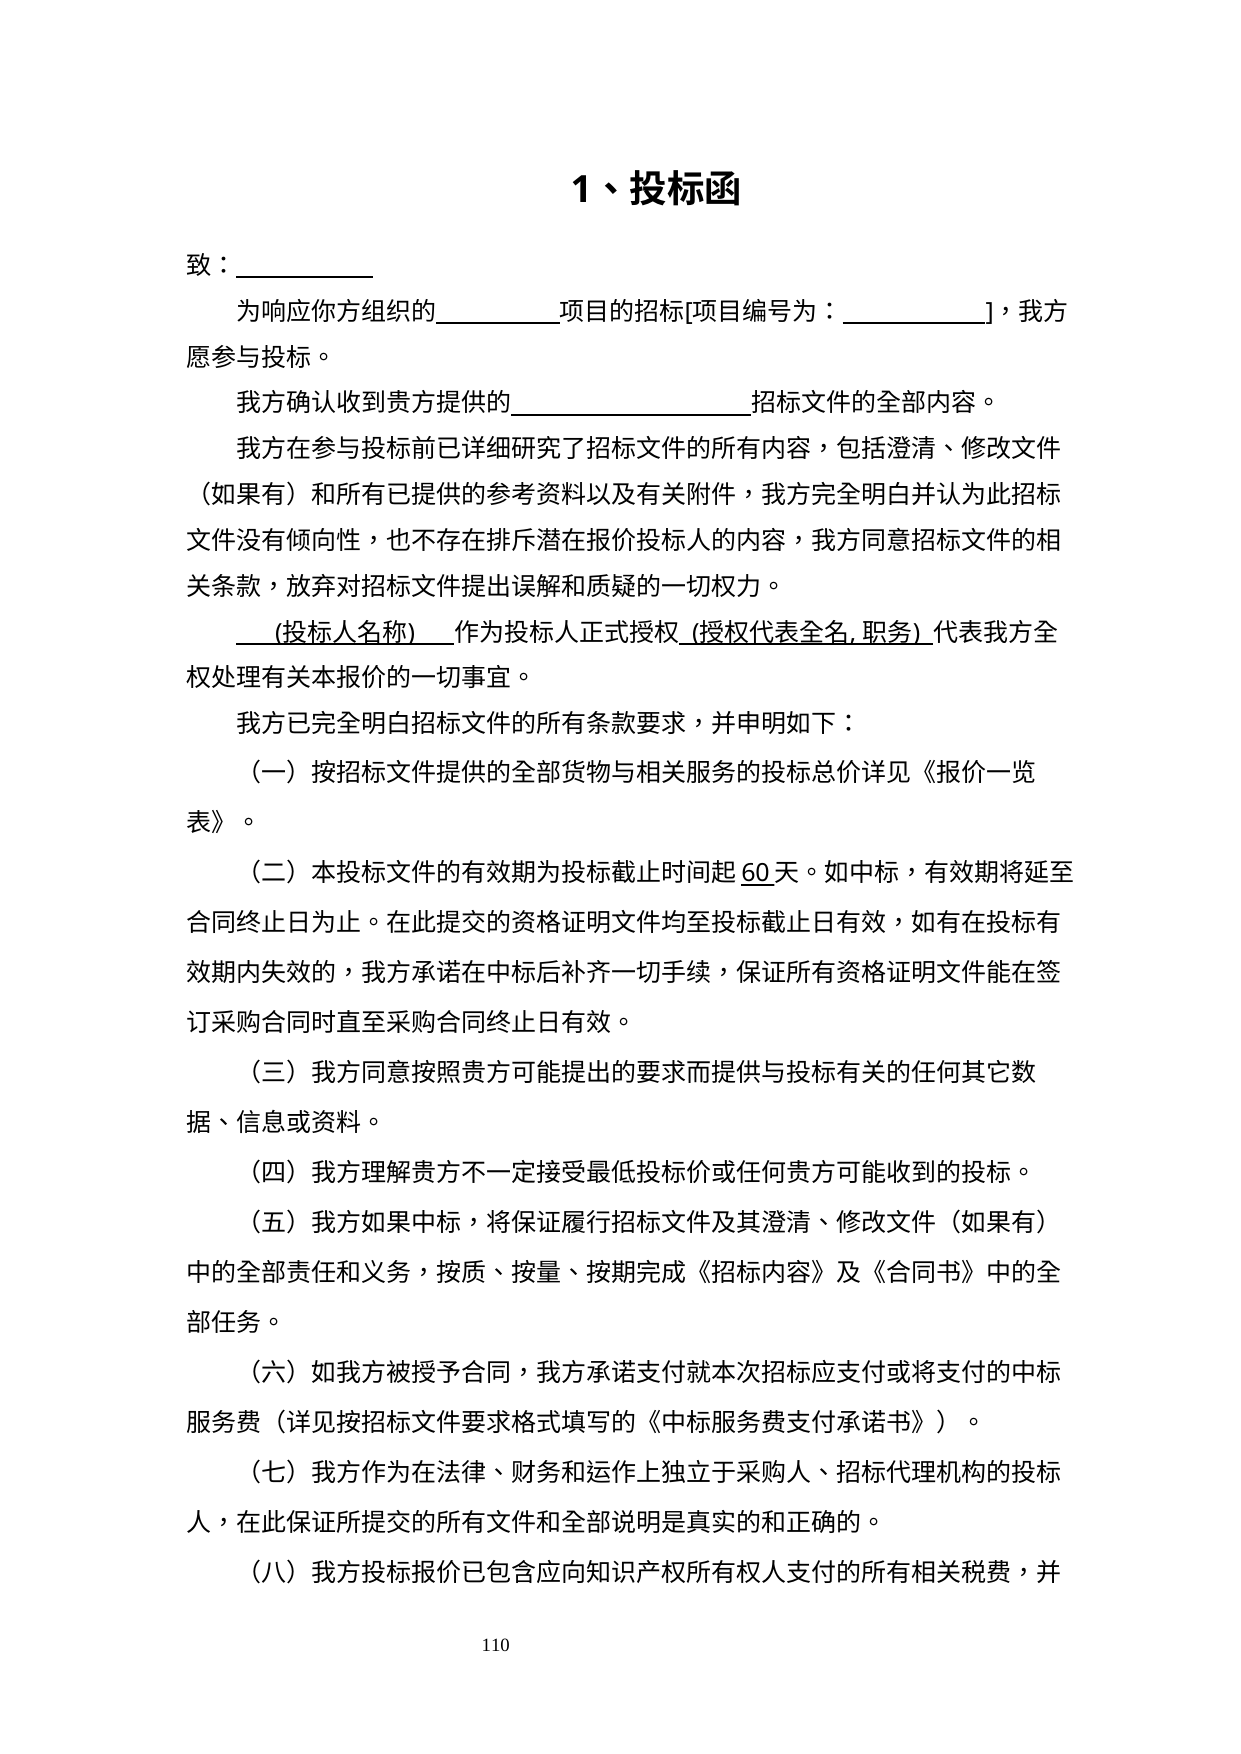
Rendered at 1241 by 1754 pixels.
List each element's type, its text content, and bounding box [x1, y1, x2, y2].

text 致： [186, 238, 1077, 283]
text （二）本投标文件的有效期为投标截止时间起60天。如中标，有效期将延至合同终止日为止。在此提交的资格证明文件均至投标截止日有效，如有在投标有效期内失效的，我方承诺在中标后补齐一切手续，保证所有资格证明文件能在签订采购合同时直至采购合同终止日有效。 [186, 842, 1077, 1042]
text 为响应你方组织的 项目的招标[项目编号为： ]，我方愿参与投标。 [186, 283, 1077, 375]
text 我方已完全明白招标文件的所有条款要求，并申明如下： [186, 696, 1077, 742]
list 1、投标函 [236, 163, 1076, 214]
text （三）我方同意按照贵方可能提出的要求而提供与投标有关的任何其它数据、信息或资料。 [186, 1042, 1077, 1142]
text 我方在参与投标前已详细研究了招标文件的所有内容，包括澄清、修改文件（如果有）和所有已提供的参考资料以及有关附件，我方完全明白并认为此招标文件没有倾向性，也不存在排斥潜在报价投标人的内容，我方同意招标文件的相关条款，放弃对招标文件提出误解和质疑的一切权力。 [186, 421, 1077, 604]
text （一）按招标文件提供的全部货物与相关服务的投标总价详见《报价一览表》。 [186, 742, 1077, 842]
text （四）我方理解贵方不一定接受最低投标价或任何贵方可能收到的投标。 [186, 1142, 1077, 1192]
text （六）如我方被授予合同，我方承诺支付就本次招标应支付或将支付的中标服务费（详见按招标文件要求格式填写的《中标服务费支付承诺书》）。 [186, 1342, 1077, 1442]
text (投标人名称) 作为投标人正式授权 (授权代表全名, 职务) 代表我方全权处理有关本报价的一切事宜。 [186, 604, 1077, 696]
text 我方确认收到贵方提供的 招标文件的全部内容。 [186, 375, 1077, 421]
text （五）我方如果中标，将保证履行招标文件及其澄清、修改文件（如果有）中的全部责任和义务，按质、按量、按期完成《招标内容》及《合同书》中的全部任务。 [186, 1192, 1077, 1342]
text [186, 1542, 1077, 1592]
text （七）我方作为在法律、财务和运作上独立于采购人、招标代理机构的投标人，在此保证所提交的所有文件和全部说明是真实的和正确的。 [186, 1442, 1077, 1542]
